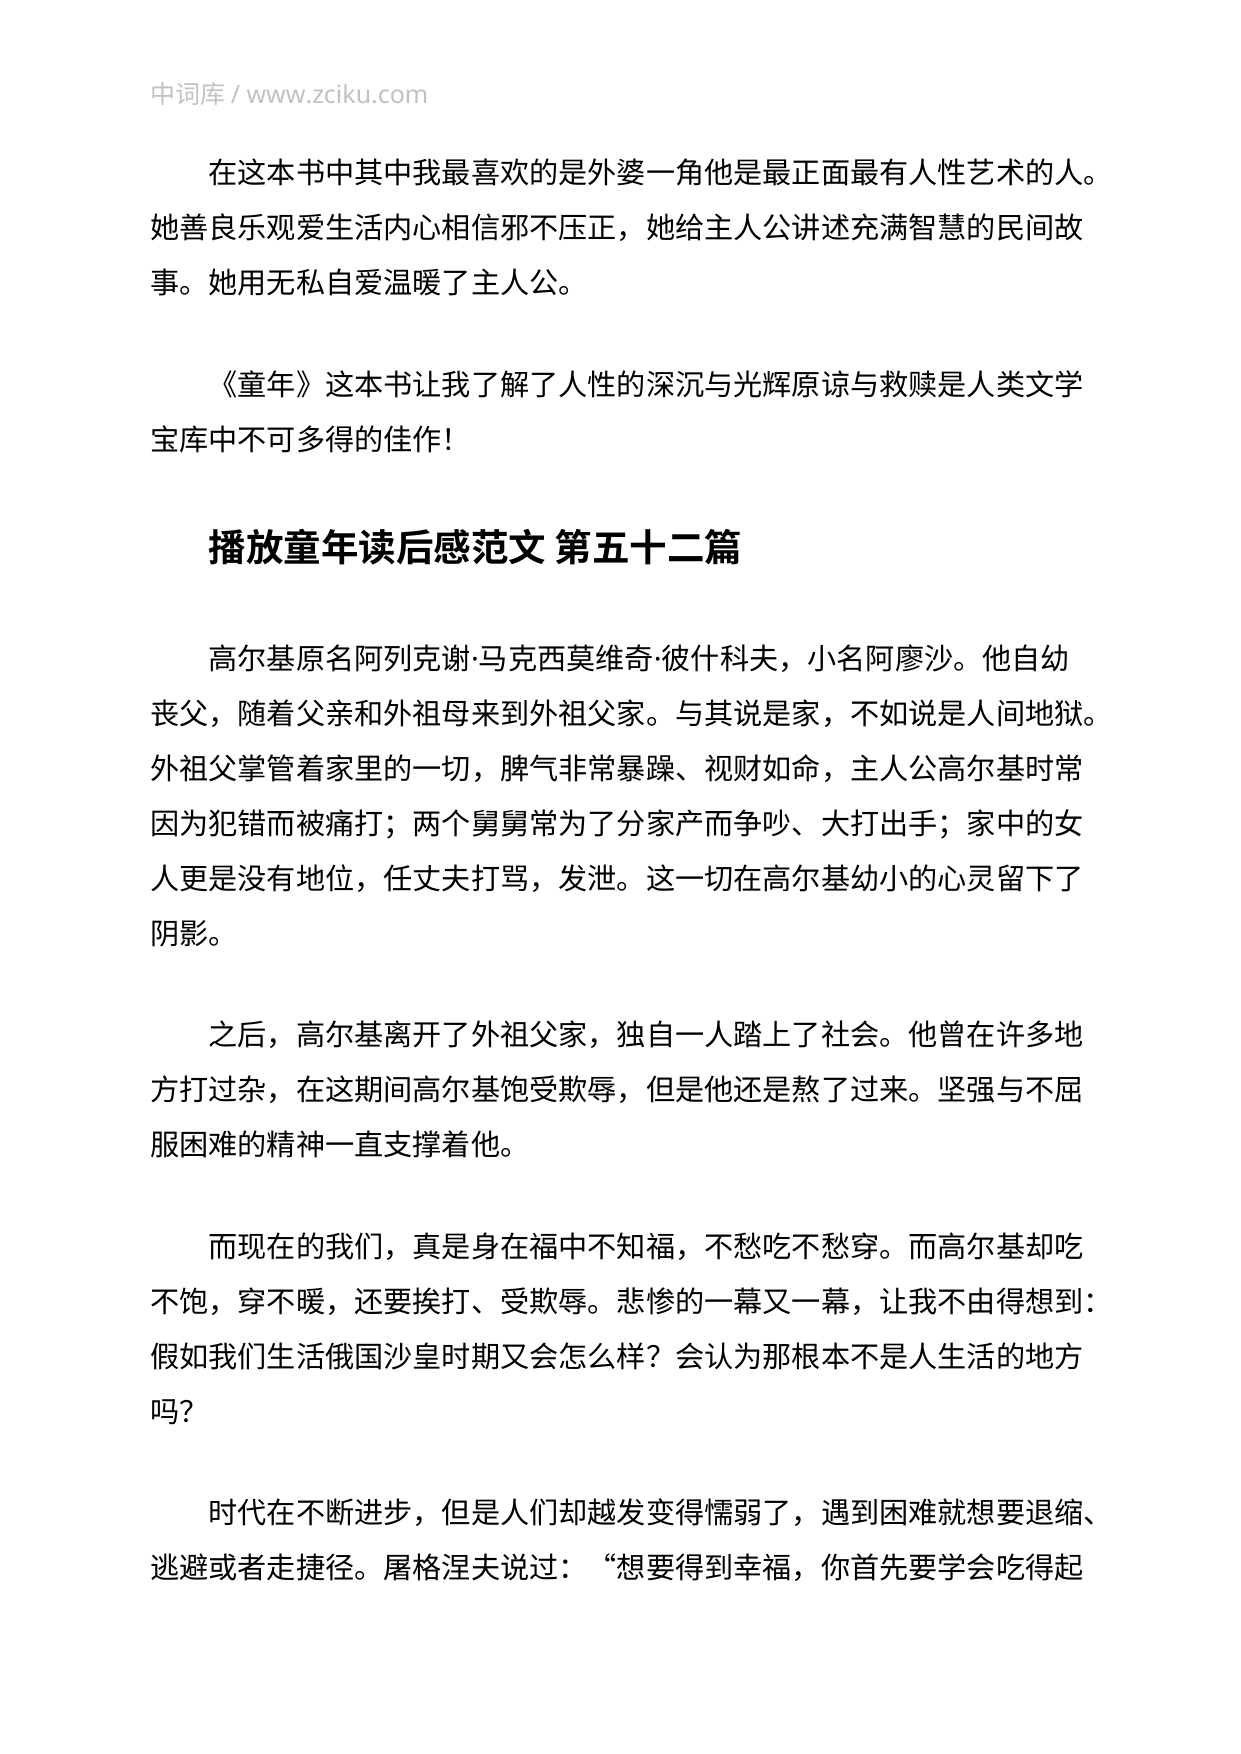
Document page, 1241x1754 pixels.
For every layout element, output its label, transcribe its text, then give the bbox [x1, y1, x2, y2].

text 在这本书中其中我最喜欢的是外婆一角他是最正面最有人性艺术的人。她善良乐观爱生活内心相信邪不压正，她给主人公讲述充满智慧的民间故事。她用无私自爱温暖了主人公。 [150, 150, 1090, 302]
text 《童年》这本书让我了解了人性的深沉与光辉原谅与救赎是人类文学宝库中不可多得的佳作！ [150, 362, 1090, 459]
text 之后，高尔基离开了外祖父家，独自一人踏上了社会。他曾在许多地方打过杂，在这期间高尔基饱受欺辱，但是他还是熬了过来。坚强与不屈服困难的精神一直支撑着他。 [150, 1012, 1090, 1164]
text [150, 1490, 1090, 1587]
text 播放童年读后感范文 第五十二篇 [150, 518, 1090, 572]
text 高尔基原名阿列克谢·马克西莫维奇·彼什科夫，小名阿廖沙。他自幼丧父，随着父亲和外祖母来到外祖父家。与其说是家，不如说是人间地狱。外祖父掌管着家里的一切，脾气非常暴躁、视财如命，主人公高尔基时常因为犯错而被痛打；两个舅舅常为了分家产而争吵、大打出手；家中的女人更是没有地位，任丈夫打骂，发泄。这一切在高尔基幼小的心灵留下了阴影。 [150, 636, 1090, 952]
text 而现在的我们，真是身在福中不知福，不愁吃不愁穿。而高尔基却吃不饱，穿不暖，还要挨打、受欺辱。悲惨的一幕又一幕，让我不由得想到：假如我们生活俄国沙皇时期又会怎么样？会认为那根本不是人生活的地方吗？ [150, 1223, 1090, 1431]
